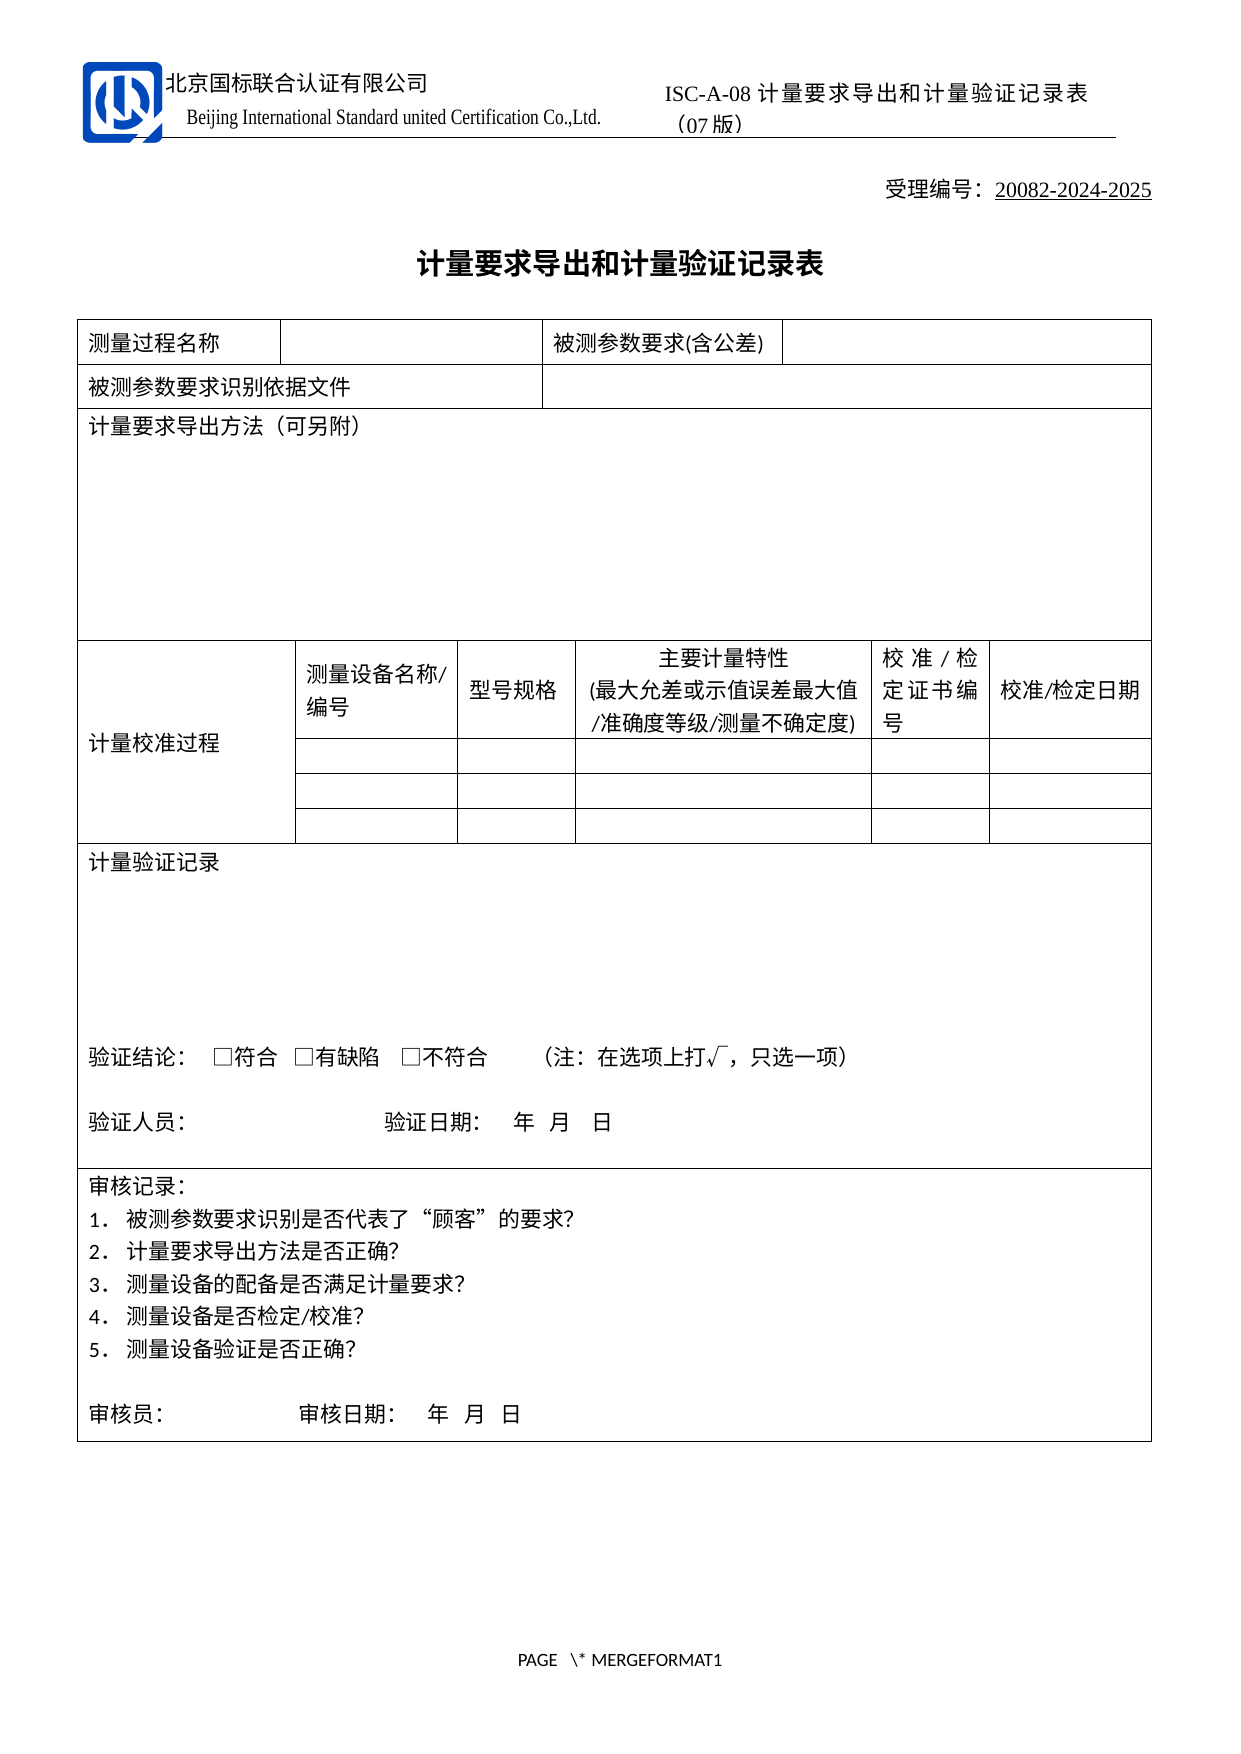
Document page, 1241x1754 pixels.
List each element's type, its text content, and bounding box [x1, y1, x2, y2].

table_cell [296, 774, 457, 808]
picture [82, 62, 163, 143]
table_cell [990, 739, 1151, 773]
table_cell [458, 774, 575, 808]
table_header 被测参数要求(含公差) [543, 320, 782, 364]
table_header [281, 320, 542, 364]
table_cell 校准/检定证书编号 [872, 641, 989, 738]
table_cell 主要计量特性 (最大允差或示值误差最大值/准确度等级/测量不确定度) [576, 641, 871, 738]
table_cell 计量校准过程 [78, 641, 295, 843]
text 计量要求导出和计量验证记录表 [89, 229, 1152, 294]
table_cell [872, 774, 989, 808]
table_cell [576, 809, 871, 843]
table_cell 计量要求导出方法（可另附） [78, 409, 1151, 639]
text 受理编号：20082-2024-2025 [89, 172, 1152, 204]
table_cell [872, 809, 989, 843]
table_cell 测量设备名称/编号 [296, 641, 457, 738]
table_cell [990, 774, 1151, 808]
table_cell 型号规格 [458, 641, 575, 738]
table_cell 计量验证记录 验证结论： □符合 □有缺陷 □不符合 （注：在选项上打√，只选一项） 验证人员： 验证日期： 年 月 日 [78, 844, 1151, 1168]
table_cell [872, 739, 989, 773]
table_cell 审核记录： 被测参数要求识别是否代表了“顾客”的要求？ 计量要求导出方法是否正确？ 测量设备的配备是否满足计量要求？ 测量设备是否检定/校准？ 测量设备验证是否正确？ 审核员： 审核日期： 年 月 日 [78, 1169, 1151, 1441]
table_cell [458, 739, 575, 773]
table_cell [543, 365, 1151, 407]
table_cell [296, 739, 457, 773]
table_header 测量过程名称 [78, 320, 280, 364]
table_cell [990, 809, 1151, 843]
table_cell [576, 739, 871, 773]
table_header [783, 320, 1151, 364]
table_cell 校准/检定日期 [990, 641, 1151, 738]
table_cell [296, 809, 457, 843]
table_cell [576, 774, 871, 808]
table_cell 被测参数要求识别依据文件 [78, 365, 542, 407]
table_cell [458, 809, 575, 843]
